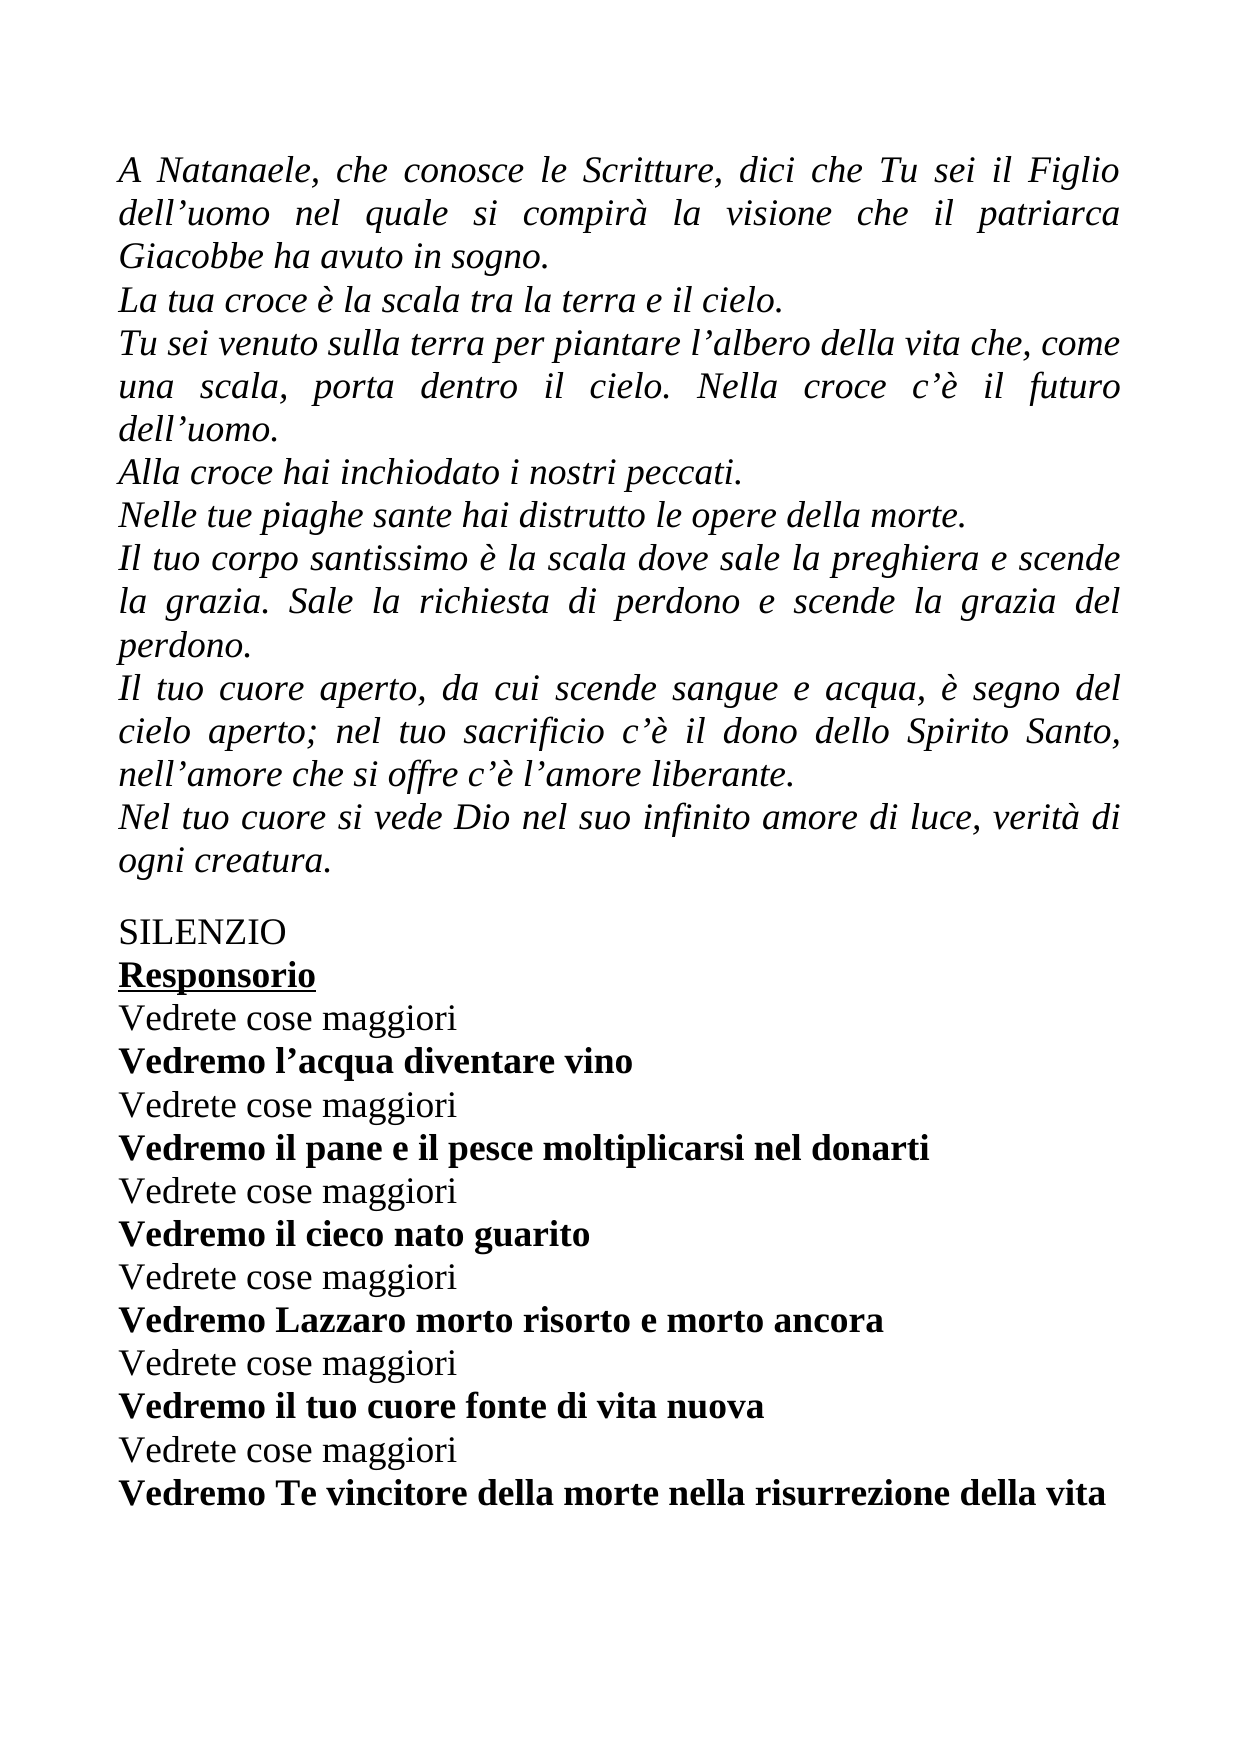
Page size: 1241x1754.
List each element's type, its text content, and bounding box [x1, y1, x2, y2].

text Vedrete cose maggiori [118, 1427, 1122, 1470]
text Vedremo il tuo cuore fonte di vita nuova [118, 1384, 1122, 1427]
text A Natanaele, che conosce le Scritture, dici che Tu sei il Figlio dell’uomo nel quale si compirà la visione che il patriarca Giacobbe ha avuto in sogno. [118, 148, 1122, 277]
text La tua croce è la scala tra la terra e il cielo. [118, 277, 1122, 320]
text Nel tuo cuore si vede Dio nel suo infinito amore di luce, verità di ogni creatura. [118, 794, 1122, 881]
text Vedremo Lazzaro morto risorto e morto ancora [118, 1298, 1122, 1341]
text Vedrete cose maggiori [118, 1168, 1122, 1211]
text Vedremo il pane e il pesce moltiplicarsi nel donarti [118, 1125, 1122, 1168]
text Vedrete cose maggiori [118, 1341, 1122, 1384]
text Vedrete cose maggiori [118, 1254, 1122, 1298]
text Alla croce hai inchiodato i nostri peccati. [118, 449, 1122, 493]
text Il tuo corpo santissimo è la scala dove sale la preghiera e scende la grazia. Sale la richiesta di perdono e scende la grazia del perdono. [118, 536, 1122, 665]
text Tu sei venuto sulla terra per piantare l’albero della vita che, come una scala, porta dentro il cielo. Nella croce c’è il futuro dell’uomo. [118, 320, 1122, 449]
text Nelle tue piaghe sante hai distrutto le opere della morte. [118, 493, 1122, 536]
text SILENZIO [118, 909, 1122, 953]
text Vedrete cose maggiori [118, 996, 1122, 1039]
text Vedremo il cieco nato guarito [118, 1211, 1122, 1254]
text Il tuo cuore aperto, da cui scende sangue e acqua, è segno del cielo aperto; nel tuo sacrificio c’è il dono dello Spirito Santo, nell’amore che si offre c’è l’amore liberante. [118, 665, 1122, 794]
text Vedremo Te vincitore della morte nella risurrezione della vita [118, 1470, 1122, 1513]
text Vedrete cose maggiori [118, 1082, 1122, 1125]
text Vedremo l’acqua diventare vino [118, 1039, 1122, 1082]
text Responsorio [118, 953, 1122, 996]
